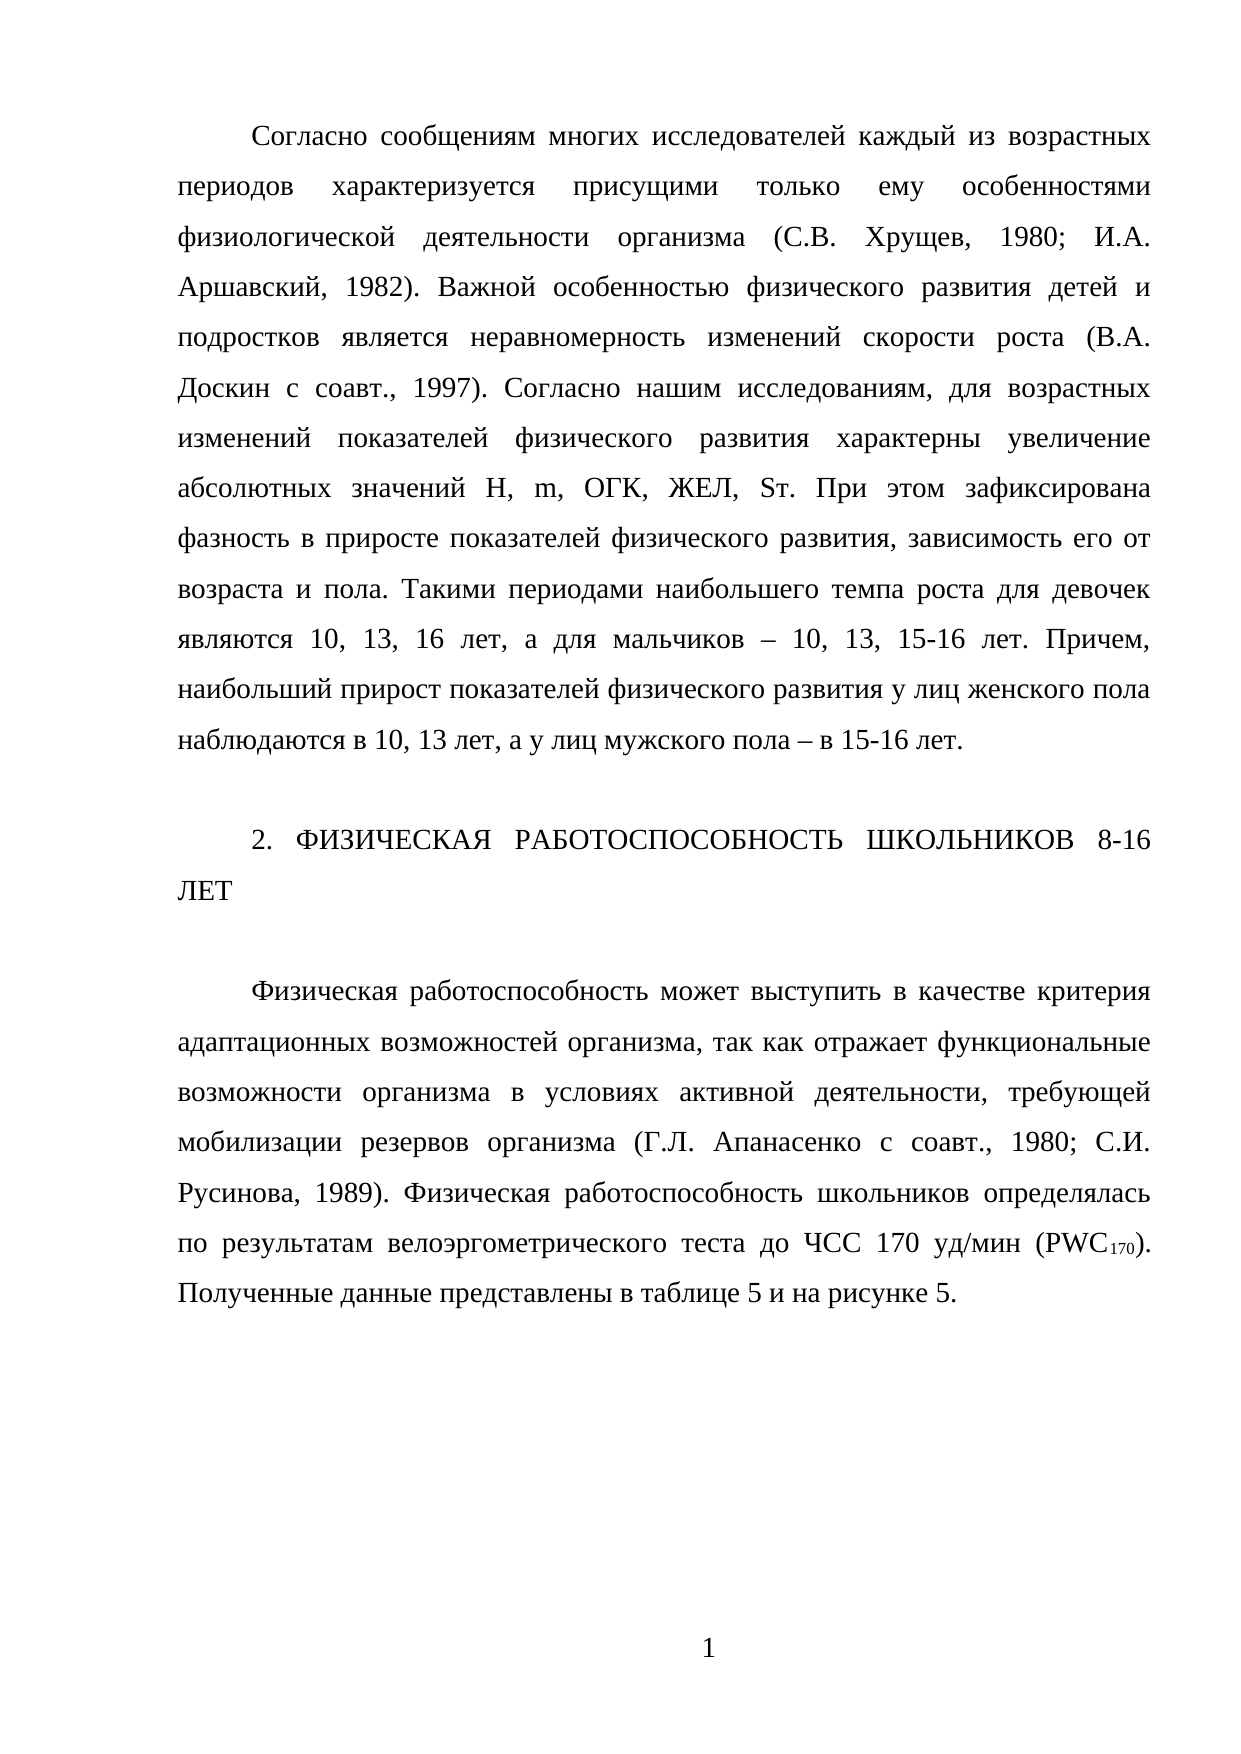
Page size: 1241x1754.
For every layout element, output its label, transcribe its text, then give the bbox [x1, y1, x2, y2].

subtitle 2. ФИЗИЧЕСКАЯ РАБОТОСПОСОБНОСТЬ ШКОЛЬНИКОВ 8-16 ЛЕТ [177, 822, 1152, 906]
text Согласно сообщениям многих исследователей каждый из возрастных периодов характеризуется присущими только ему особенностями физиологической деятельности организма (С.В. Хрущев, 1980; И.А. Аршавский, 1982). Важной особенностью физического развития детей и подростков является неравномерность изменений скорости роста (В.А. Доскин с соавт., 1997). Согласно нашим исследованиям, для возрастных изменений показателей физического развития характерны увеличение абсолютных значений Н, m, ОГК, ЖЕЛ, Sт. При этом зафиксирована фазность в приросте показателей физического развития, зависимость его от возраста и пола. Такими периодами наибольшего темпа роста для девочек являются 10, 13, 16 лет, а для мальчиков – 10, 13, 15-16 лет. Причем, наибольший прирост показателей физического развития у лиц женского пола наблюдаются в 10, 13 лет, а у лиц мужского пола – в 15-16 лет. [177, 118, 1152, 755]
text Физическая работоспособность может выступить в качестве критерия адаптационных возможностей организма, так как отражает функциональные возможности организма в условиях активной деятельности, требующей мобилизации резервов организма (Г.Л. Апанасенко с соавт., 1980; С.И. Русинова, 1989). Физическая работоспособность школьников определялась по результатам велоэргометрического теста до ЧСС 170 уд/мин (PWC170). Полученные данные представлены в таблице 5 и на рисунке 5. [177, 973, 1152, 1309]
